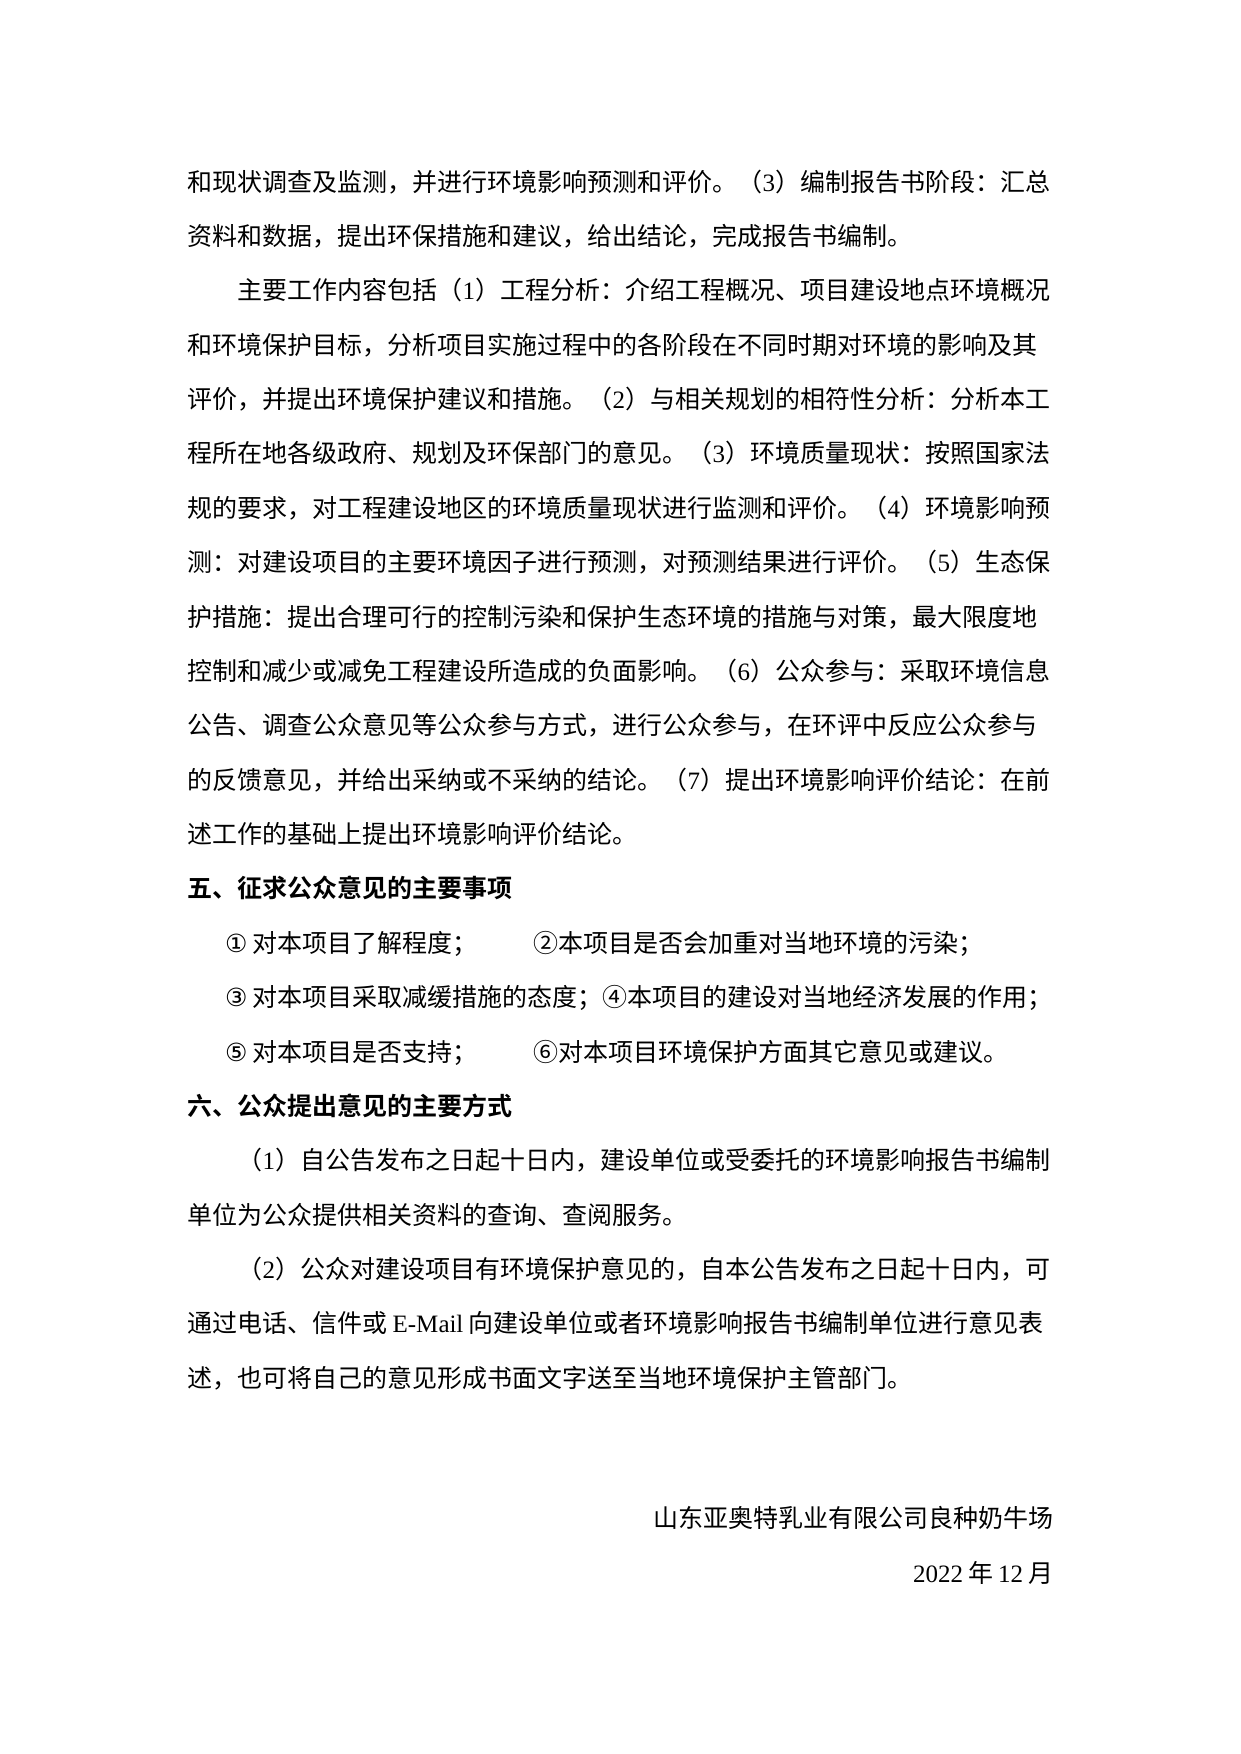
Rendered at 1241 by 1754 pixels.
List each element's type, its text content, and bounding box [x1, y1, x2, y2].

text （1）自公告发布之日起十日内，建设单位或受委托的环境影响报告书编制单位为公众提供相关资料的查询、查阅服务。 [187, 1141, 1053, 1231]
text ①对本项目了解程度； ②本项目是否会加重对当地环境的污染； [187, 923, 1053, 959]
text 六、公众提出意见的主要方式 [187, 1086, 1053, 1123]
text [187, 162, 1053, 253]
text 主要工作内容包括（1）工程分析：介绍工程概况、项目建设地点环境概况和环境保护目标，分析项目实施过程中的各阶段在不同时期对环境的影响及其评价，并提出环境保护建议和措施。（2）与相关规划的相符性分析：分析本工程所在地各级政府、规划及环保部门的意见。（3）环境质量现状：按照国家法规的要求，对工程建设地区的环境质量现状进行监测和评价。（4）环境影响预测：对建设项目的主要环境因子进行预测，对预测结果进行评价。（5）生态保护措施：提出合理可行的控制污染和保护生态环境的措施与对策，最大限度地控制和减少或减免工程建设所造成的负面影响。（6）公众参与：采取环境信息公告、调查公众意见等公众参与方式，进行公众参与，在环评中反应公众参与的反馈意见，并给出采纳或不采纳的结论。（7）提出环境影响评价结论：在前述工作的基础上提出环境影响评价结论。 [187, 271, 1053, 851]
text 山东亚奥特乳业有限公司良种奶牛场 [187, 1499, 1053, 1535]
text 五、征求公众意见的主要事项 [187, 869, 1053, 905]
text 2022年12月 [187, 1553, 1053, 1589]
text （2）公众对建设项目有环境保护意见的，自本公告发布之日起十日内，可通过电话、信件或E-Mail向建设单位或者环境影响报告书编制单位进行意见表述，也可将自己的意见形成书面文字送至当地环境保护主管部门。 [187, 1249, 1053, 1394]
text ③对本项目采取减缓措施的态度；④本项目的建设对当地经济发展的作用； [187, 978, 1053, 1014]
text ⑤对本项目是否支持； ⑥对本项目环境保护方面其它意见或建议。 [187, 1032, 1053, 1068]
